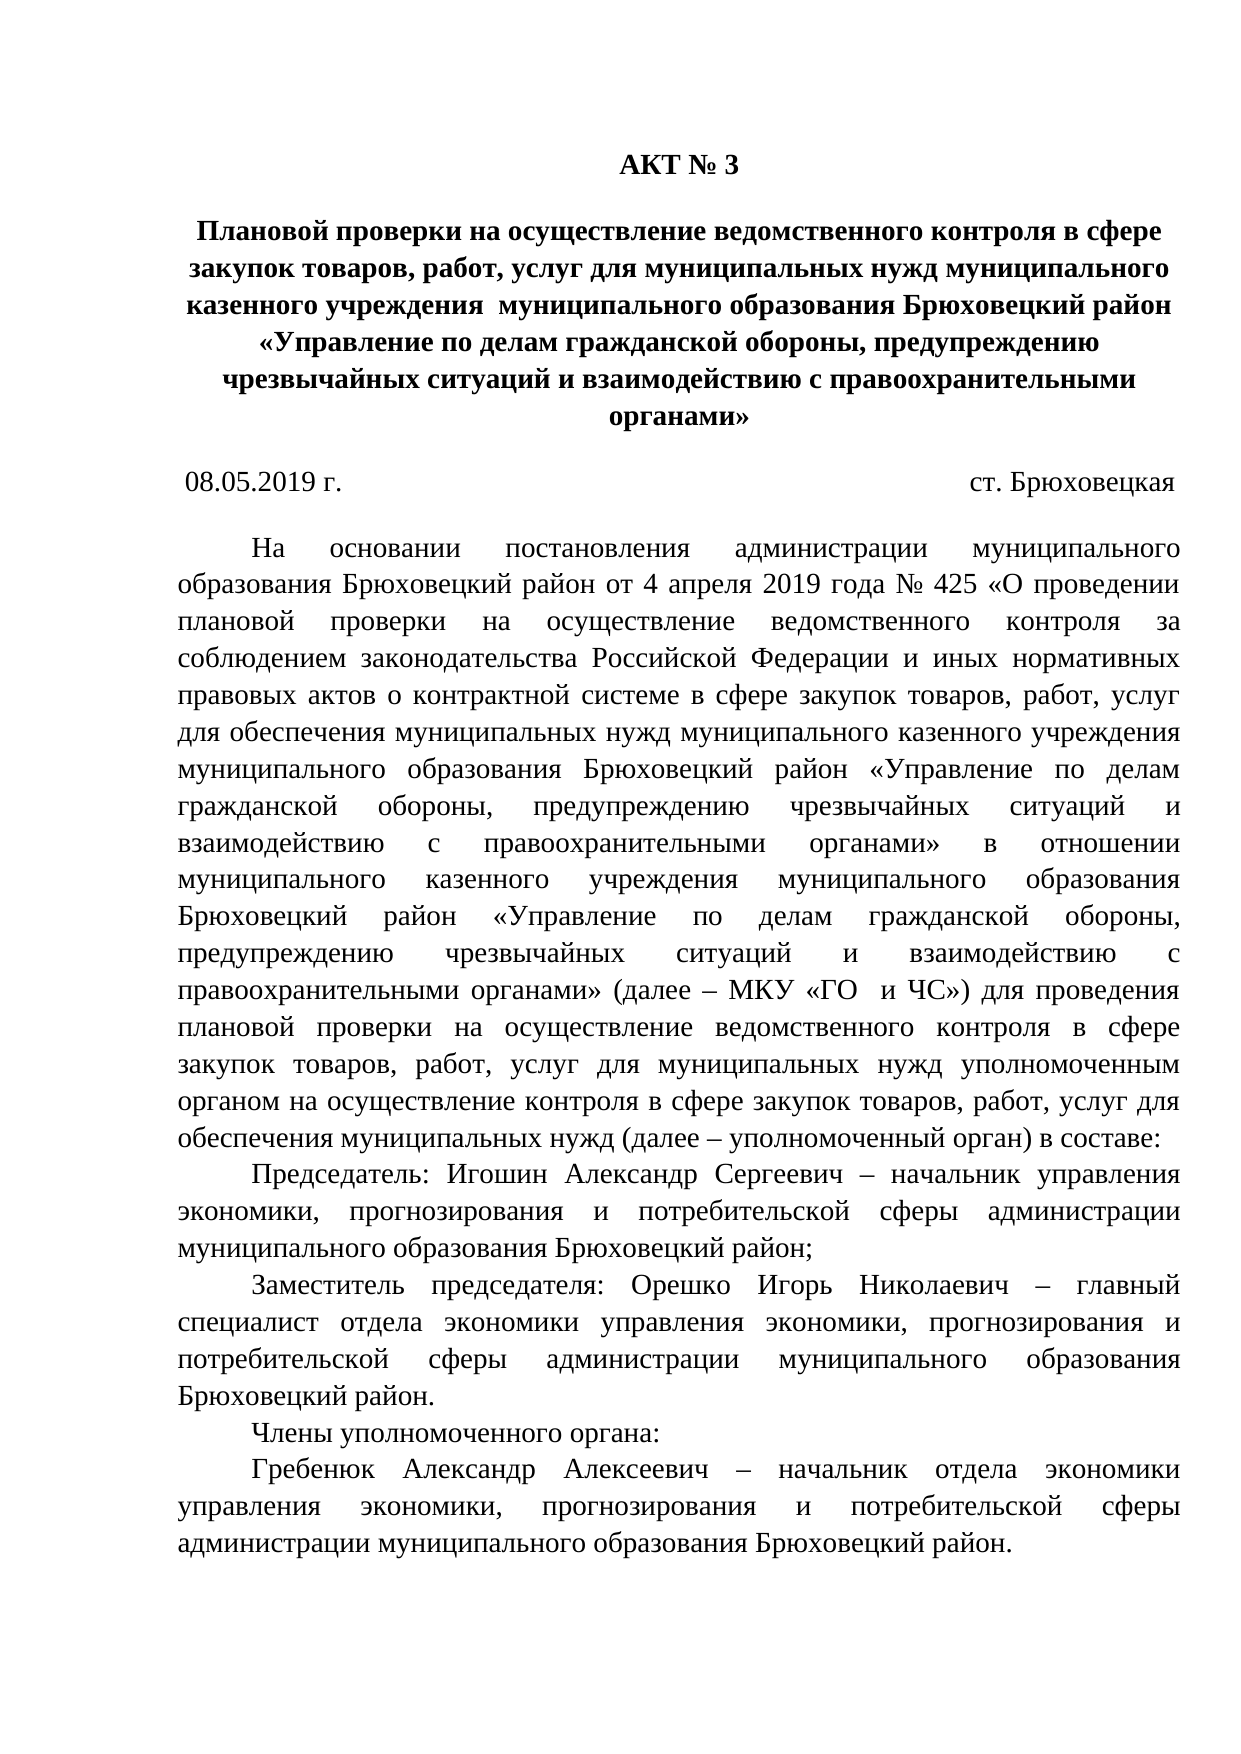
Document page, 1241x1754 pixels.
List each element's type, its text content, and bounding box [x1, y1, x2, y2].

text Председатель: Игошин Александр Сергеевич – начальник управления экономики, прогнозирования и потребительской сферы администрации муниципального образования Брюховецкий район; [177, 1157, 1181, 1264]
text Гребенюк Александр Алексеевич – начальник отдела экономики управления экономики, прогнозирования и потребительской сферы администрации муниципального образования Брюховецкий район. [177, 1452, 1181, 1559]
text На основании постановления администрации муниципального образования Брюховецкий район от 4 апреля 2019 года № 425 «О проведении плановой проверки на осуществление ведомственного контроля за соблюдением законодательства Российской Федерации и иных нормативных правовых актов о контрактной системе в сфере закупок товаров, работ, услуг для обеспечения муниципальных нужд муниципального казенного учреждения муниципального образования Брюховецкий район «Управление по делам гражданской обороны, предупреждению чрезвычайных ситуаций и взаимодействию с правоохранительными органами» в отношении муниципального казенного учреждения муниципального образования Брюховецкий район «Управление по делам гражданской обороны, предупреждению чрезвычайных ситуаций и взаимодействию с правоохранительными органами» (далее – МКУ «ГО и ЧС») для проведения плановой проверки на осуществление ведомственного контроля в сфере закупок товаров, работ, услуг для муниципальных нужд уполномоченным органом на осуществление контроля в сфере закупок товаров, работ, услуг для обеспечения муниципальных нужд (далее – уполномоченный орган) в составе: [177, 530, 1181, 1153]
text АКТ № 3 [177, 147, 1181, 181]
text Члены уполномоченного органа: [177, 1415, 1181, 1448]
text 08.05.2019 г. ст. Брюховецкая [177, 464, 1181, 497]
text Заместитель председателя: Орешко Игорь Николаевич – главный специалист отдела экономики управления экономики, прогнозирования и потребительской сферы администрации муниципального образования Брюховецкий район. [177, 1267, 1181, 1411]
text Плановой проверки на осуществление ведомственного контроля в сфере закупок товаров, работ, услуг для муниципальных нужд муниципального казенного учреждения муниципального образования Брюховецкий район «Управление по делам гражданской обороны, предупреждению чрезвычайных ситуаций и взаимодействию с правоохранительными органами» [177, 213, 1181, 431]
